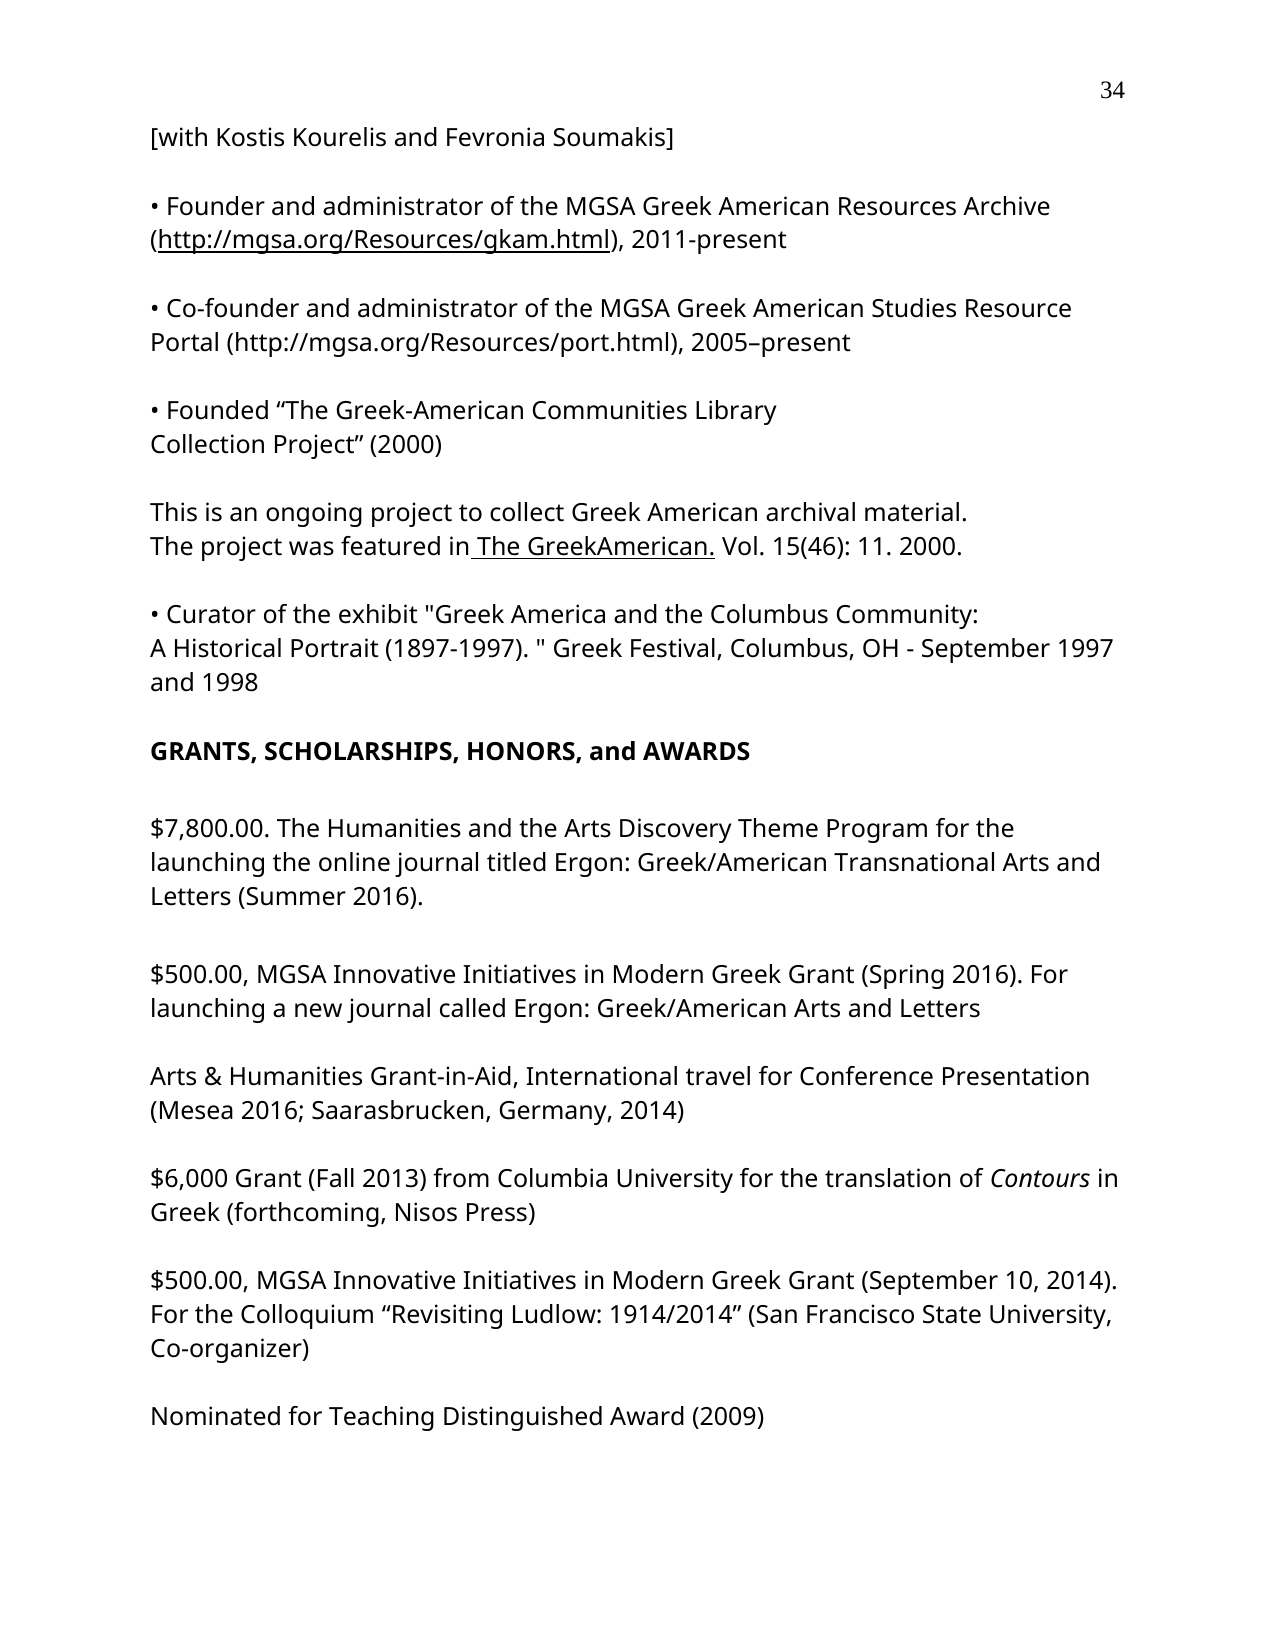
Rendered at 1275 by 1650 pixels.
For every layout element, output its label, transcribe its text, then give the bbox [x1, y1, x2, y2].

text Nominated for Teaching Distinguished Award (2009) [150, 1399, 1125, 1433]
text $500.00, MGSA Innovative Initiatives in Modern Greek Grant (Spring 2016). For launching a new journal called Ergon: Greek/American Arts and Letters [150, 956, 1125, 1024]
text This is an ongoing project to collect Greek American archival material. [150, 495, 1125, 529]
text $6,000 Grant (Fall 2013) from Columbia University for the translation of Contours in Greek (forthcoming, Nisos Press) [150, 1161, 1125, 1229]
text A Historical Portrait (1897-1997). " Greek Festival, Columbus, OH - September 1997 and 1998 [150, 631, 1125, 699]
text Collection Project” (2000) [150, 427, 1125, 461]
text $500.00, MGSA Innovative Initiatives in Modern Greek Grant (September 10, 2014). For the Colloquium “Revisiting Ludlow: 1914/2014” (San Francisco State University, Co-organizer) [150, 1263, 1125, 1365]
text • Curator of the exhibit "Greek America and the Columbus Community: [150, 597, 1125, 631]
text $7,800.00. The Humanities and the Arts Discovery Theme Program for the launching the online journal titled Ergon: Greek/American Transnational Arts and Letters (Summer 2016). [150, 811, 1125, 913]
text [with Kostis Kourelis and Fevronia Soumakis] [150, 120, 1125, 154]
text • Founded “The Greek-American Communities Library [150, 392, 1125, 427]
text The project was featured in The GreekAmerican. Vol. 15(46): 11. 2000. [150, 529, 1125, 563]
text • Founder and administrator of the MGSA Greek American Resources Archive (http://mgsa.org/Resources/gkam.html), 2011-present [150, 188, 1125, 256]
subtitle GRANTS, SCHOLARSHIPS, HONORS, and AWARDS [150, 733, 1125, 767]
text • Co-founder and administrator of the MGSA Greek American Studies Resource Portal (http://mgsa.org/Resources/port.html), 2005–present [150, 290, 1125, 358]
text Arts & Humanities Grant-in-Aid, International travel for Conference Presentation (Mesea 2016; Saarasbrucken, Germany, 2014) [150, 1058, 1125, 1127]
